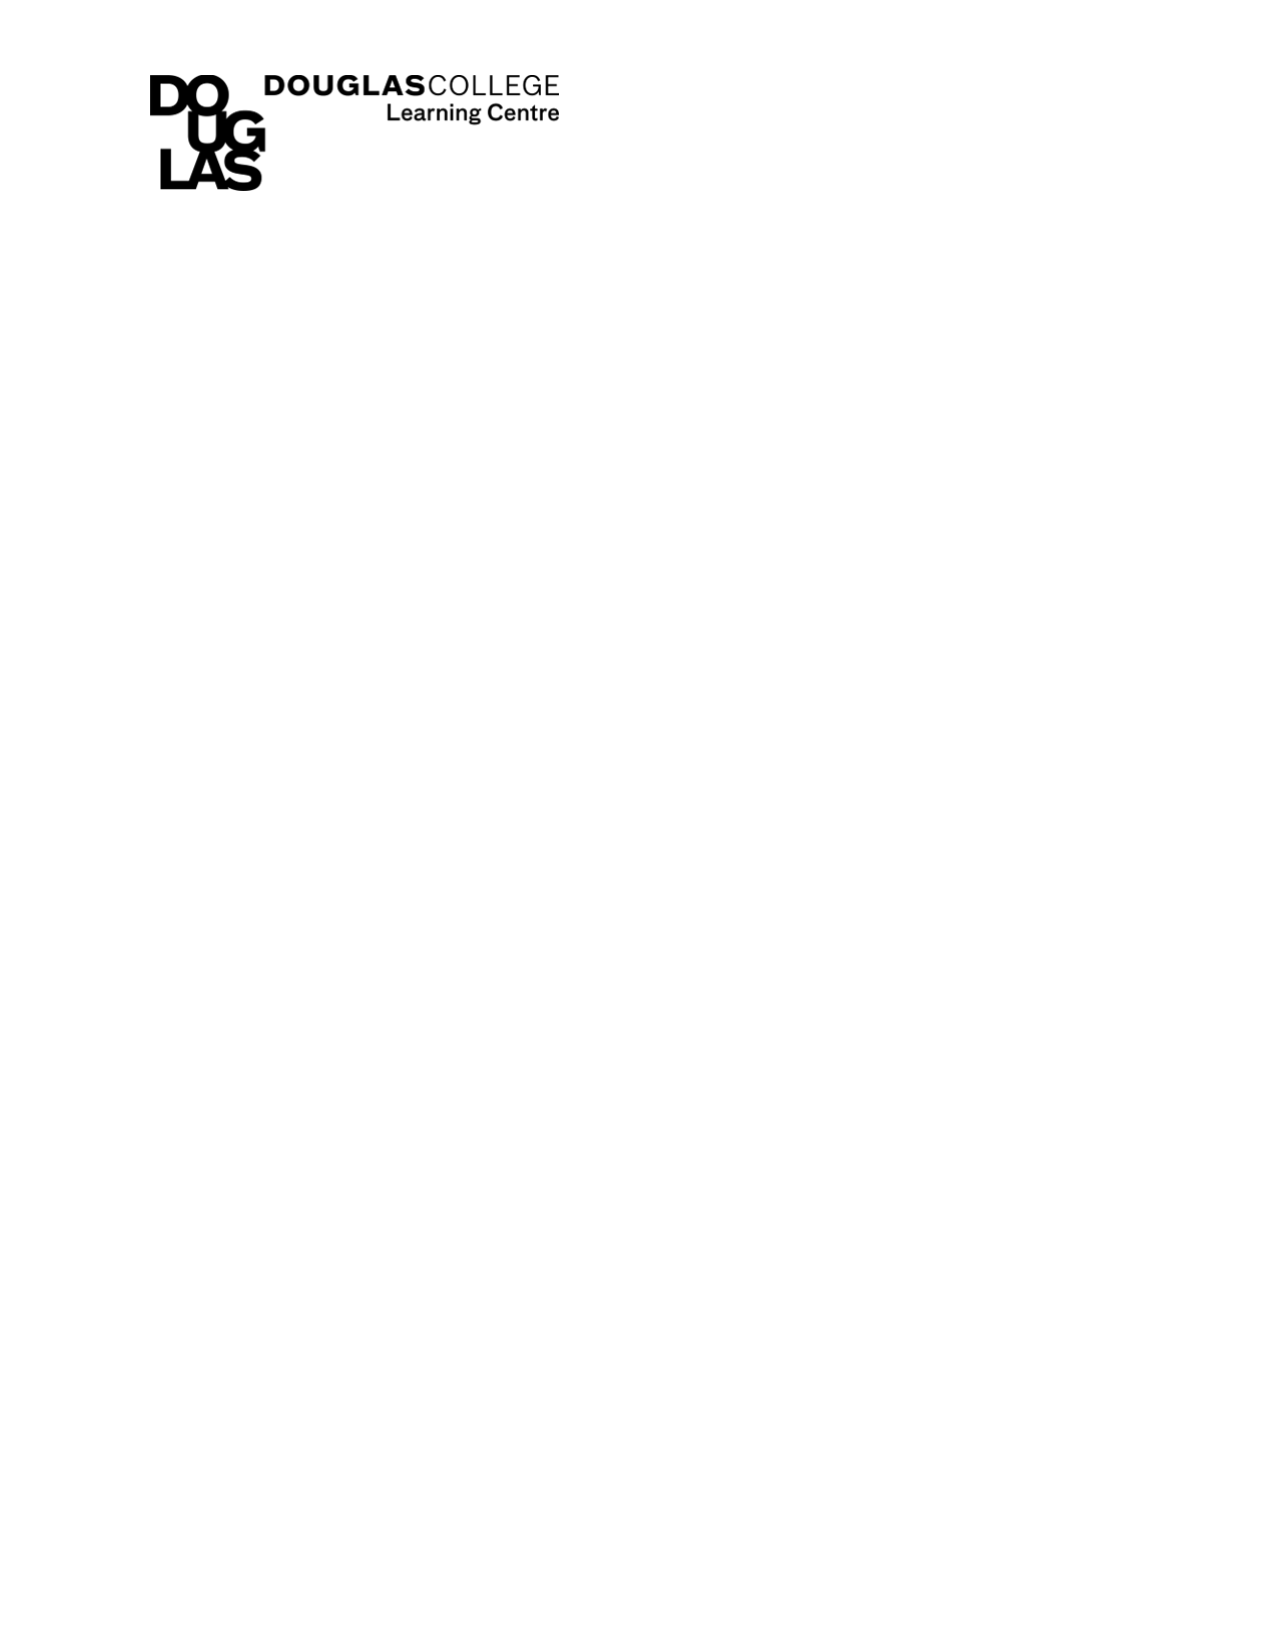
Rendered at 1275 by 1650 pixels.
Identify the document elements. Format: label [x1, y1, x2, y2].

picture [150, 75, 559, 191]
